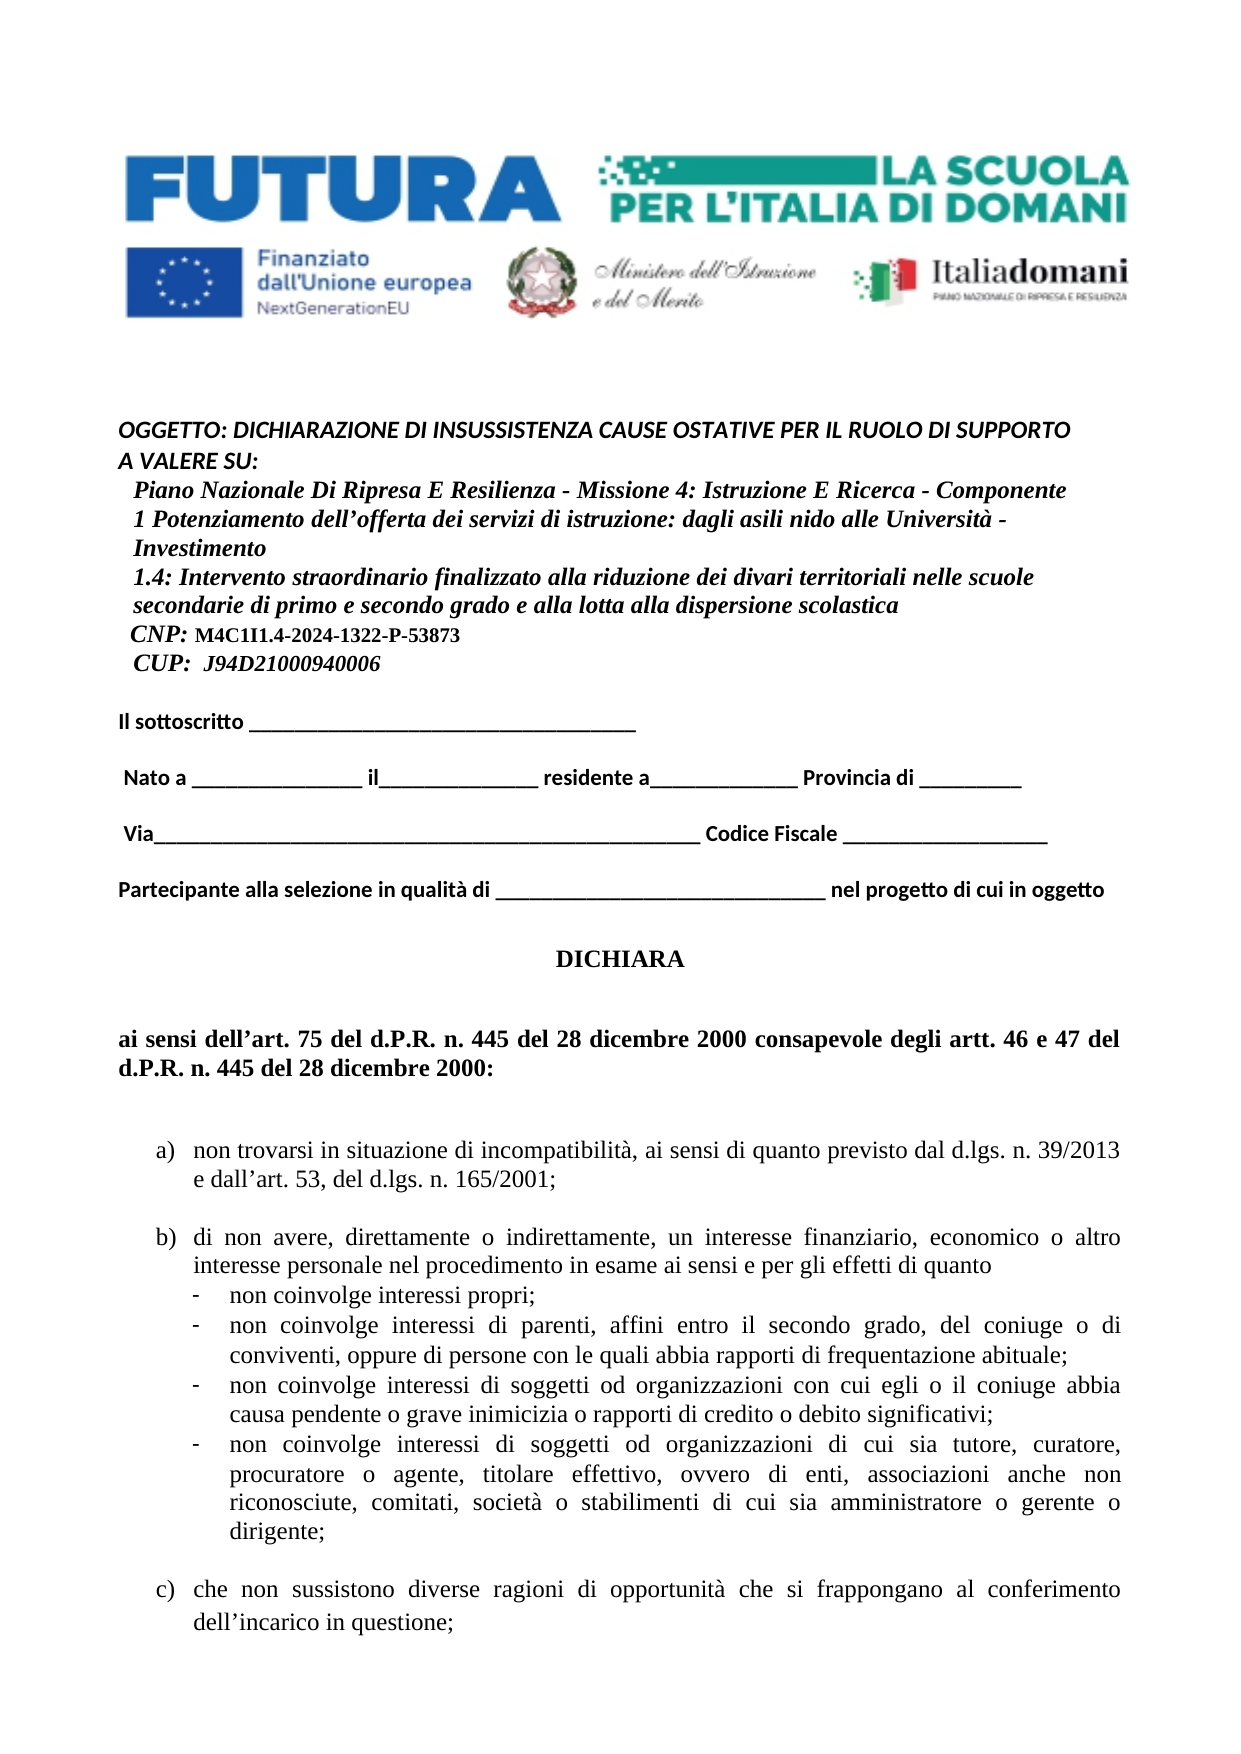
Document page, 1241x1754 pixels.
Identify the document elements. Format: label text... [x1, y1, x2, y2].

text OGGETTO: DICHIARAZIONE DI INSUSSISTENZA CAUSE OSTATIVE PER IL RUOLO DI SUPPORTO A VALERE SU: [118, 414, 1092, 476]
list non coinvolge interessi di soggetti od organizzazioni di cui sia tutore, curatore, procuratore o agente, titolare effettivo, ovvero di enti, associazioni anche non riconosciute, comitati, società o stabilimenti di cui sia amministratore o gerente o dirigente; [192, 1428, 1122, 1545]
text 1.4: Intervento straordinario finalizzato alla riduzione dei divari territoriali nelle scuole secondarie di primo e secondo grado e alla lotta alla dispersione scolastica [133, 562, 1084, 619]
list non coinvolge interessi di parenti, affini entro il secondo grado, del coniuge o di conviventi, oppure di persone con le quali abbia rapporti di frequentazione abituale; [192, 1309, 1122, 1369]
list non coinvolge interessi di soggetti od organizzazioni con cui egli o il coniuge abbia causa pendente o grave inimicizia o rapporti di credito o debito significativi; [192, 1369, 1122, 1428]
list non trovarsi in situazione di incompatibilità, ai sensi di quanto previsto dal d.lgs. n. 39/2013 e dall’art. 53, del d.lgs. n. 165/2001; [156, 1135, 1122, 1193]
text CNP: M4C1I1.4-2024-1322-P-53873 [130, 619, 679, 648]
list che non sussistono diverse ragioni di opportunità che si frappongano al conferimento dell’incarico in questione; [156, 1574, 1122, 1635]
text CUP: J94D21000940006 [133, 648, 439, 677]
list di non avere, direttamente o indirettamente, un interesse finanziario, economico o altro interesse personale nel procedimento in esame ai sensi e per gli effetti di quanto [156, 1222, 1122, 1279]
text Piano Nazionale Di Ripresa E Resilienza - Missione 4: Istruzione E Ricerca - Componente 1 Potenziamento dell’offerta dei servizi di istruzione: dagli asili nido alle Università - Investimento [133, 476, 1084, 562]
list DICHIARA [118, 944, 1122, 973]
list Nato a _______________ il______________ residente a_____________ Provincia di _________ [118, 763, 1122, 791]
list non coinvolge interessi propri; [192, 1279, 1122, 1309]
text ai sensi dell’art. 75 del d.P.R. n. 445 del 28 dicembre 2000 consapevole degli artt. 46 e 47 del d.P.R. n. 445 del 28 dicembre 2000: [118, 1024, 1122, 1082]
list Partecipante alla selezione in qualità di _____________________________ nel progetto di cui in oggetto [118, 875, 1122, 903]
list Il sottoscritto __________________________________ [118, 707, 1122, 735]
picture [118, 147, 1137, 329]
list Via________________________________________________ Codice Fiscale __________________ [118, 819, 1122, 847]
